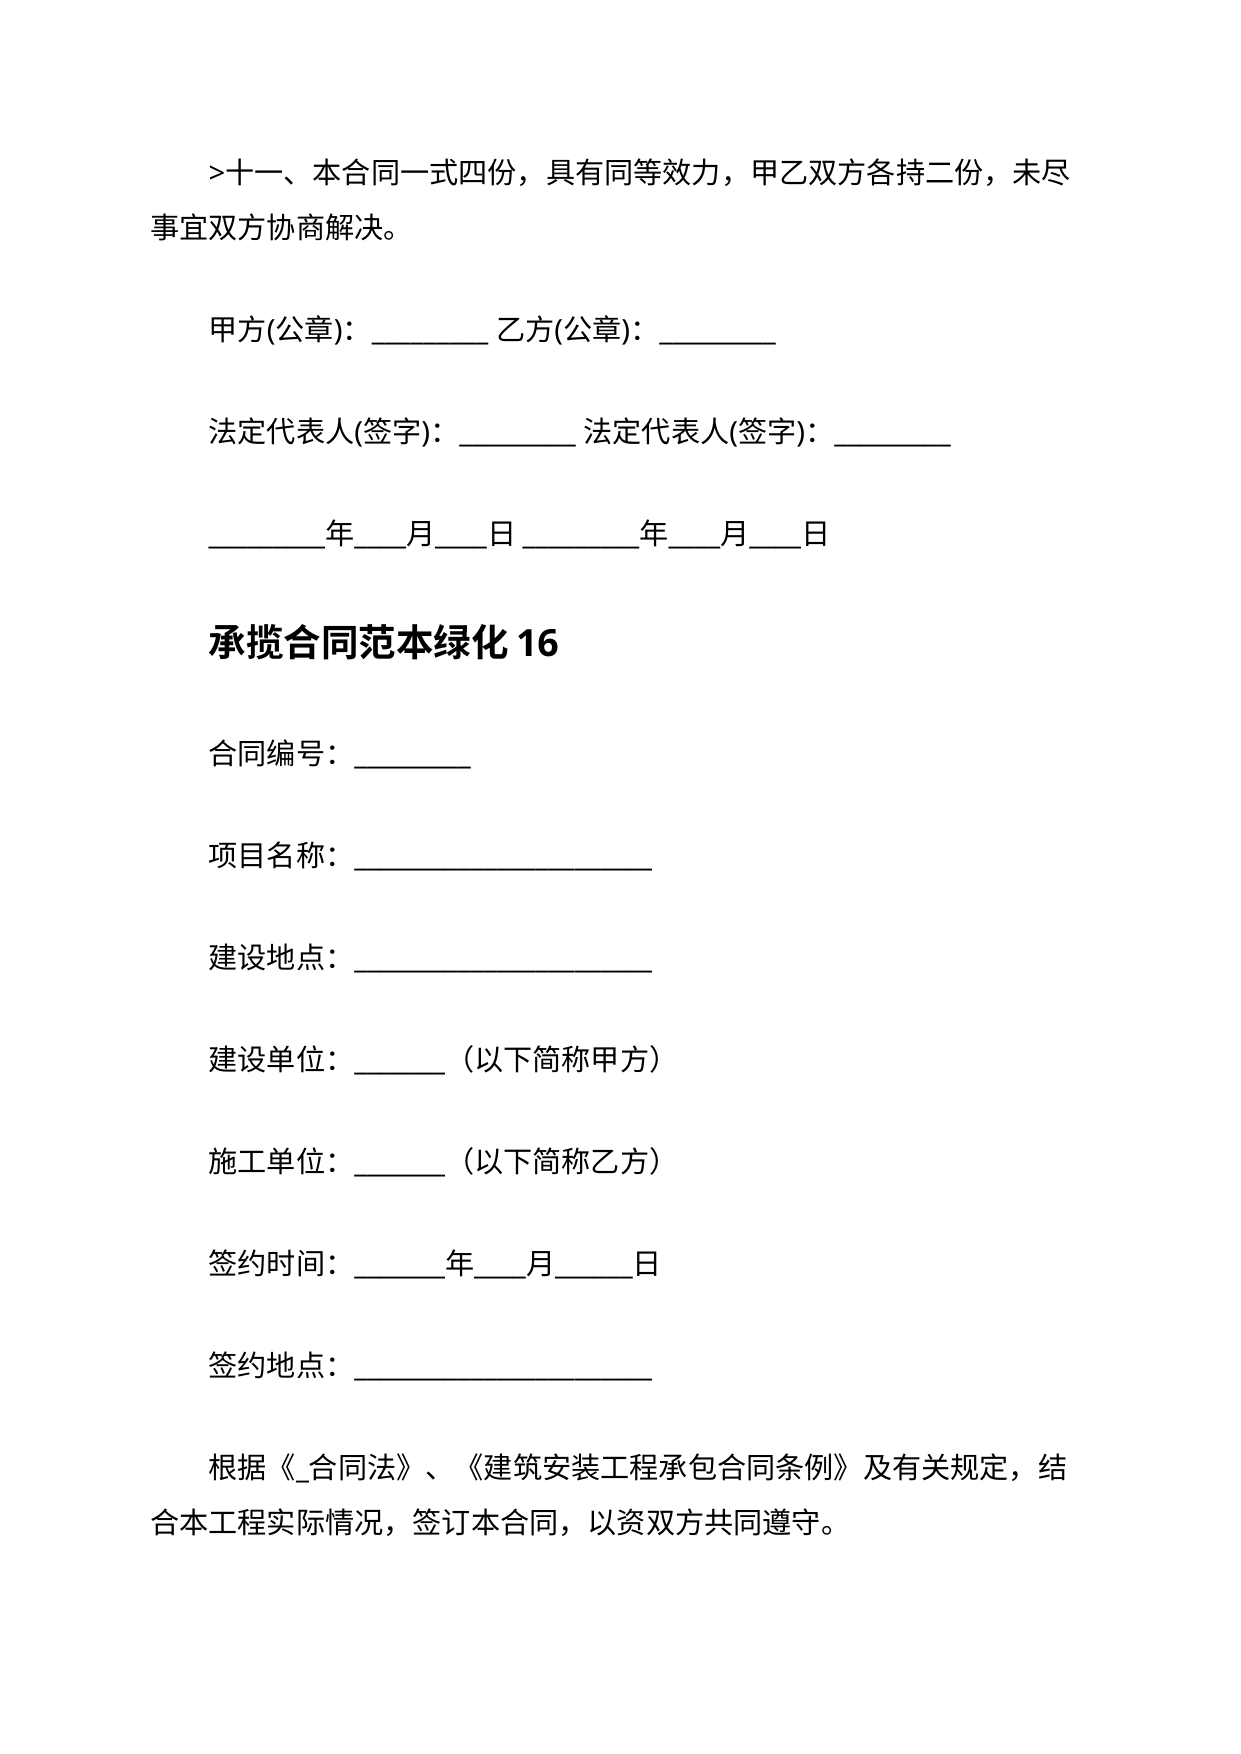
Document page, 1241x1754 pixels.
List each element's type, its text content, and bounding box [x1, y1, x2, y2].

text 合同编号：_________ [150, 730, 1090, 773]
text 施工单位：_______（以下简称乙方） [150, 1138, 1090, 1181]
text 甲方(公章)：_________ 乙方(公章)：_________ [150, 307, 1090, 349]
text >十一、本合同一式四份，具有同等效力，甲乙双方各持二份，未尽事宜双方协商解决。 [150, 150, 1090, 247]
text 建设单位：_______（以下简称甲方） [150, 1036, 1090, 1079]
text 项目名称：_______________________ [150, 832, 1090, 875]
text 根据《_合同法》、《建筑安装工程承包合同条例》及有关规定，结合本工程实际情况，签订本合同，以资双方共同遵守。 [150, 1444, 1090, 1541]
text 承揽合同范本绿化16 [150, 613, 1090, 667]
text 签约时间：_______年____月______日 [150, 1240, 1090, 1283]
text 建设地点：_______________________ [150, 934, 1090, 977]
text 法定代表人(签字)：_________ 法定代表人(签字)：_________ [150, 409, 1090, 451]
text _________年____月____日 _________年____月____日 [150, 511, 1090, 553]
text 签约地点：_______________________ [150, 1342, 1090, 1384]
